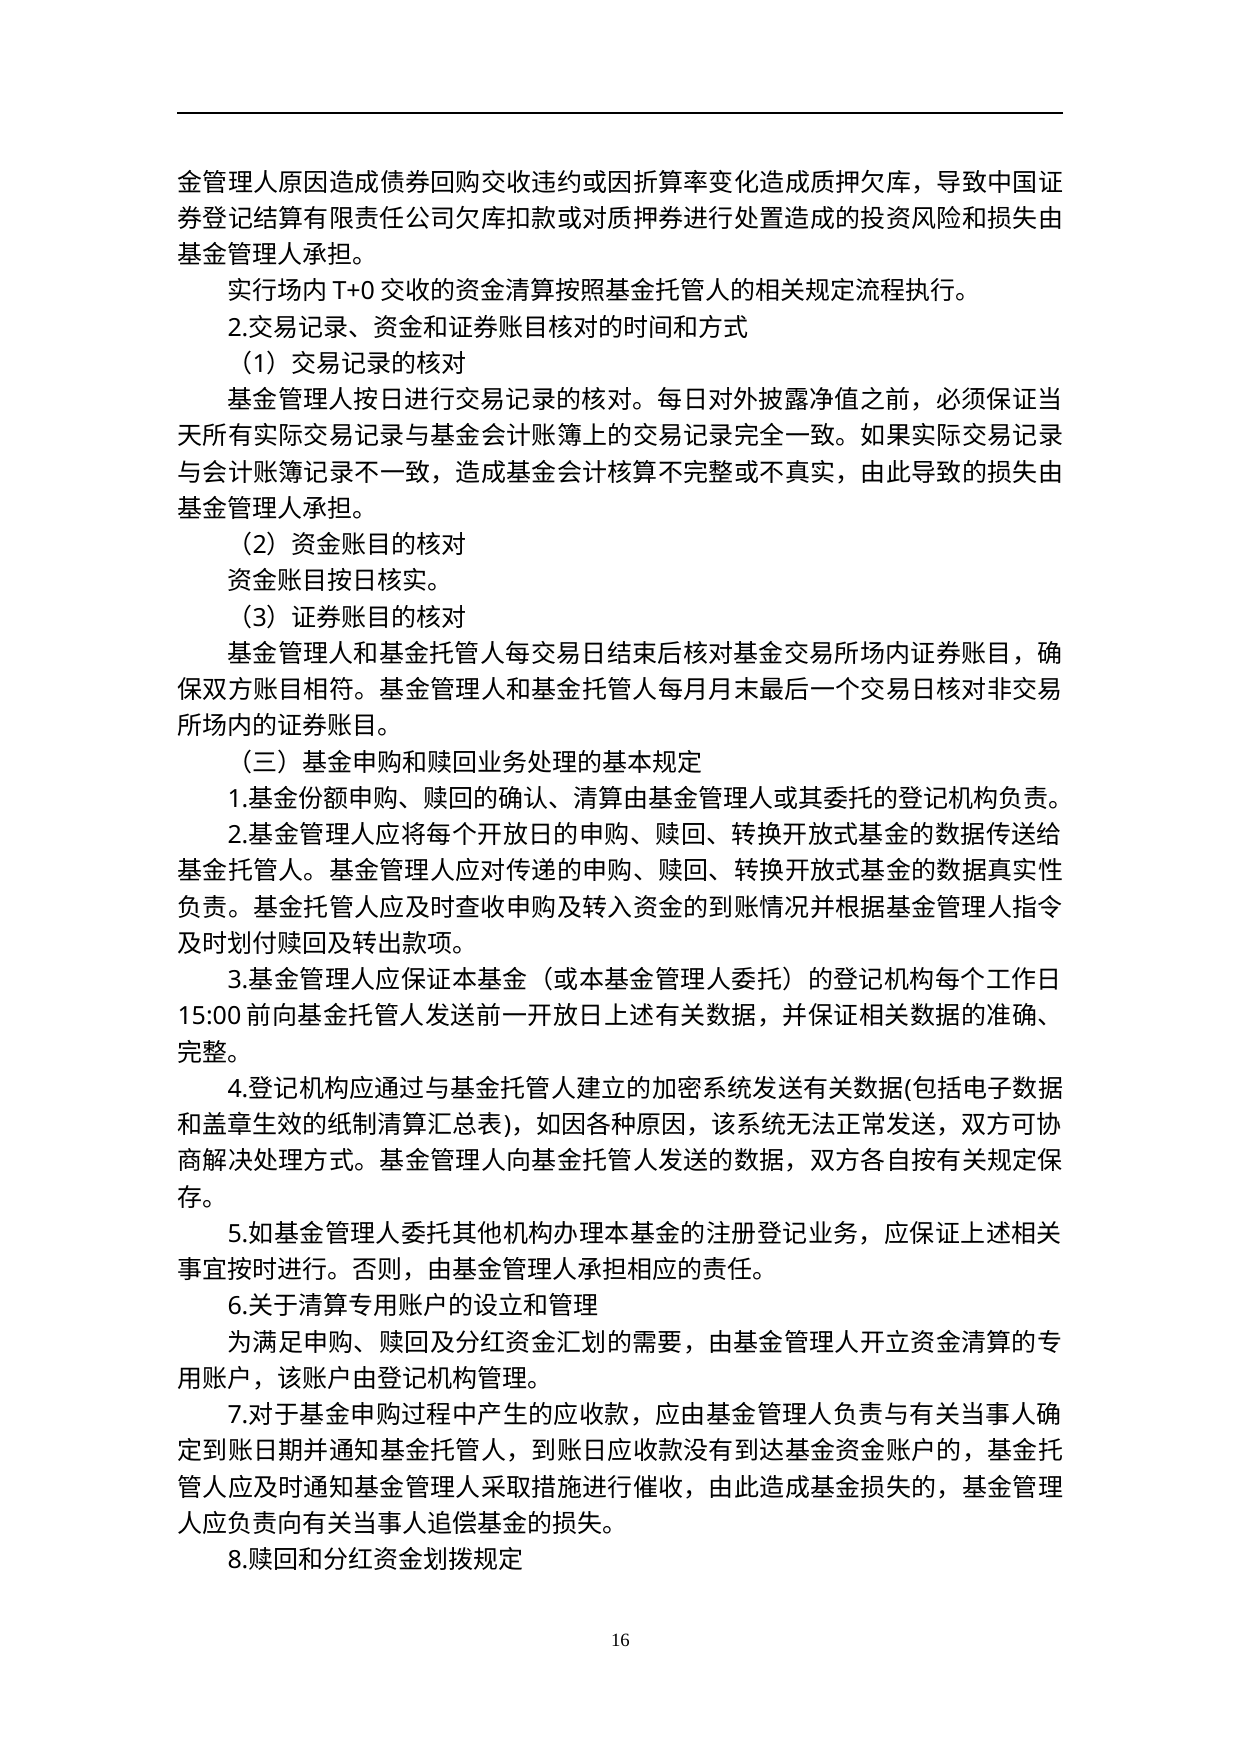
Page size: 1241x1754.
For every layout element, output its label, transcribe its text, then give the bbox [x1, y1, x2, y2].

text 1.基金份额申购、赎回的确认、清算由基金管理人或其委托的登记机构负责。 [177, 778, 1063, 814]
text 资金账目按日核实。 [177, 561, 1063, 597]
text 基金管理人按日进行交易记录的核对。每日对外披露净值之前，必须保证当天所有实际交易记录与基金会计账簿上的交易记录完全一致。如果实际交易记录与会计账簿记录不一致，造成基金会计核算不完整或不真实，由此导致的损失由基金管理人承担。 [177, 379, 1063, 524]
text （3）证券账目的核对 [177, 597, 1063, 633]
text 4.登记机构应通过与基金托管人建立的加密系统发送有关数据(包括电子数据和盖章生效的纸制清算汇总表)，如因各种原因，该系统无法正常发送，双方可协商解决处理方式。基金管理人向基金托管人发送的数据，双方各自按有关规定保存。 [177, 1068, 1063, 1213]
text 7.对于基金申购过程中产生的应收款，应由基金管理人负责与有关当事人确定到账日期并通知基金托管人，到账日应收款没有到达基金资金账户的，基金托管人应及时通知基金管理人采取措施进行催收，由此造成基金损失的，基金管理人应负责向有关当事人追偿基金的损失。 [177, 1394, 1063, 1539]
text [177, 162, 1063, 271]
text （2）资金账目的核对 [177, 524, 1063, 561]
text 为满足申购、赎回及分红资金汇划的需要，由基金管理人开立资金清算的专用账户，该账户由登记机构管理。 [177, 1322, 1063, 1394]
text 3.基金管理人应保证本基金（或本基金管理人委托）的登记机构每个工作日15:00前向基金托管人发送前一开放日上述有关数据，并保证相关数据的准确、完整。 [177, 959, 1063, 1068]
text 实行场内T+0交收的资金清算按照基金托管人的相关规定流程执行。 [177, 271, 1063, 307]
text 5.如基金管理人委托其他机构办理本基金的注册登记业务，应保证上述相关事宜按时进行。否则，由基金管理人承担相应的责任。 [177, 1213, 1063, 1286]
text 基金管理人和基金托管人每交易日结束后核对基金交易所场内证券账目，确保双方账目相符。基金管理人和基金托管人每月月末最后一个交易日核对非交易所场内的证券账目。 [177, 633, 1063, 742]
text （三）基金申购和赎回业务处理的基本规定 [177, 742, 1063, 778]
text 2.基金管理人应将每个开放日的申购、赎回、转换开放式基金的数据传送给基金托管人。基金管理人应对传递的申购、赎回、转换开放式基金的数据真实性负责。基金托管人应及时查收申购及转入资金的到账情况并根据基金管理人指令及时划付赎回及转出款项。 [177, 814, 1063, 959]
text 2.交易记录、资金和证券账目核对的时间和方式 [177, 307, 1063, 343]
text 6.关于清算专用账户的设立和管理 [177, 1286, 1063, 1322]
text （1）交易记录的核对 [177, 343, 1063, 379]
text 8.赎回和分红资金划拨规定 [177, 1539, 1063, 1576]
